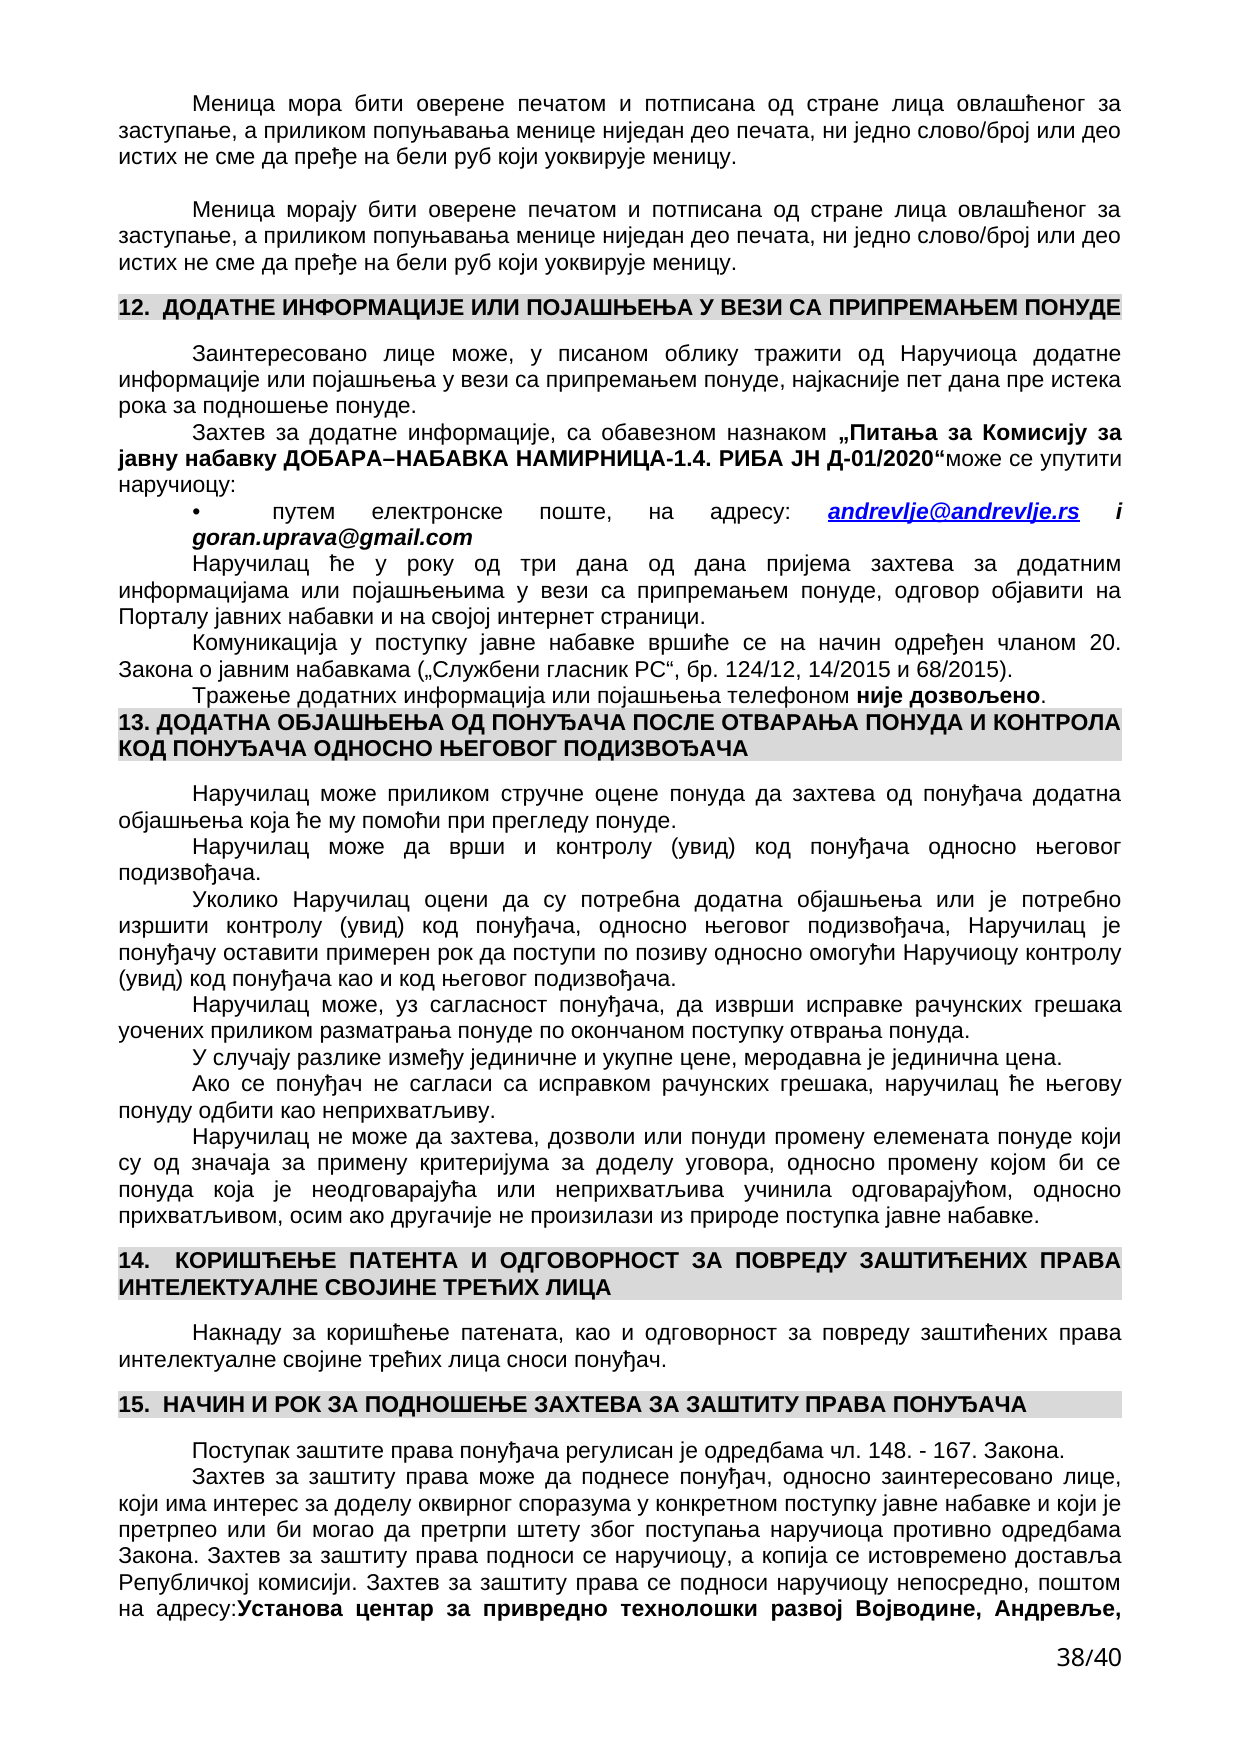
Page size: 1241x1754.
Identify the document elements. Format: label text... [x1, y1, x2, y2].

text Тражење додатних информација или појашњења телефоном није дозвољено. [118, 682, 1122, 708]
text • путем електронске поште, на адресу: andrevlje@andrevlje.rs i goran.uprava@gmail.com [192, 498, 1122, 550]
text Уколико Наручилац оцени да су потребна додатна објашњења или је потребно изршити контролу (увид) код понуђача, односно његовог подизвођача, Наручилац је понуђачу оставити примерен рок да поступи по позиву односно омогући Наручиоцу контролу (увид) код понуђача као и код његовог подизвођача. [118, 886, 1122, 991]
text 13. ДОДАТНА ОБЈАШЊЕЊА ОД ПОНУЂАЧА ПОСЛЕ ОТВАРАЊА ПОНУДА И КОНТРОЛА КОД ПОНУЂАЧА ОДНОСНО ЊЕГОВОГ ПОДИЗВОЂАЧА [118, 708, 1122, 761]
text Комуникација у поступку јавне набавке вршиће се на начин одређен чланом 20. Закона о јавним набавкама („Службени гласник РС“, бр. 124/12, 14/2015 и 68/2015). [118, 629, 1122, 682]
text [118, 1463, 1122, 1621]
text Наручилац може да врши и контролу (увид) код понуђача односно његовог подизвођача. [118, 833, 1122, 886]
text 15. НАЧИН И РОК ЗА ПОДНОШЕЊЕ ЗАХТЕВА ЗА ЗАШТИТУ ПРАВА ПОНУЂАЧА [118, 1391, 1122, 1418]
text Наручилац ће у року од три дана од дана пријема захтева за додатним информацијама или појашњењима у вези са припремањем понуде, одговор објавити на Порталу јавних набавки и на својој интернет страници. [118, 550, 1122, 629]
text 14. КОРИШЋЕЊЕ ПАТЕНТА И ОДГОВОРНОСТ ЗА ПОВРЕДУ ЗАШТИЋЕНИХ ПРАВА ИНТЕЛЕКТУАЛНЕ СВОЈИНЕ ТРЕЋИХ ЛИЦА [118, 1247, 1122, 1300]
text Заинтересовано лице може, у писаном облику тражити од Наручиоца додатне информације или појашњења у вези са припремањем понуде, најкасније пет дана пре истека рока за подношење понуде. [118, 339, 1122, 418]
text 12. ДОДАТНЕ ИНФОРМАЦИЈЕ ИЛИ ПОЈАШЊЕЊА У ВЕЗИ СА ПРИПРЕМАЊЕМ ПОНУДЕ [118, 294, 1122, 320]
text Меница морају бити оверене печатом и потписана од стране лица овлашћеног за заступање, а приликом попуњавања менице ниједан део печата, ни једно слово/број или део истих не сме да пређе на бели руб који уоквирује меницу. [118, 196, 1122, 275]
text Наручилац не може да захтева, дозволи или понуди промену елемената понуде који су од значаја за примену критеријума за доделу уговора, односно промену којом би се понуда која je неодговарајућа или неприхватљива учинила одговарајућом, односно прихватљивом, осим ако другачије не произилази из природе поступка јавне набавке. [118, 1123, 1122, 1228]
text Накнаду за коришћење патената, као и одговорност за повреду заштићених права интелектуалне својине трећих лица сноси понуђач. [118, 1319, 1122, 1372]
text Ако се понуђач не сагласи са исправком рачунских грешака, наручилац ће његову понуду одбити као неприхватљиву. [118, 1070, 1122, 1123]
text Захтев за додатне информације, са обавезном назнаком „Питања за Комисију за јавну набавку ДОБАРА–НАБАВКА НАМИРНИЦА-1.4. РИБА ЈН Д-01/2020“може се упутити наручиоцу: [118, 418, 1122, 498]
text У случају разлике између јединичне и укупне цене, меродавна је јединична цена. [118, 1044, 1122, 1070]
text Наручилац може, уз сагласност понуђача, да изврши исправке рачунских грешака уочених приликом разматрања понуде по окончаном поступку отврања понуда. [118, 991, 1122, 1044]
text Меница мора бити оверене печатом и потписана од стране лица овлашћеног за заступање, а приликом попуњавања менице ниједан део печата, ни једно слово/број или део истих не сме да пређе на бели руб који уоквирује меницу. [118, 90, 1122, 169]
text Поступак заштите права понуђача регулисан је одредбама чл. 148. - 167. Закона. [118, 1437, 1122, 1463]
text Наручилац може приликом стручне оцене понуда да захтева од понуђача додатна објашњења која ће му помоћи при прегледу понуде. [118, 780, 1122, 833]
